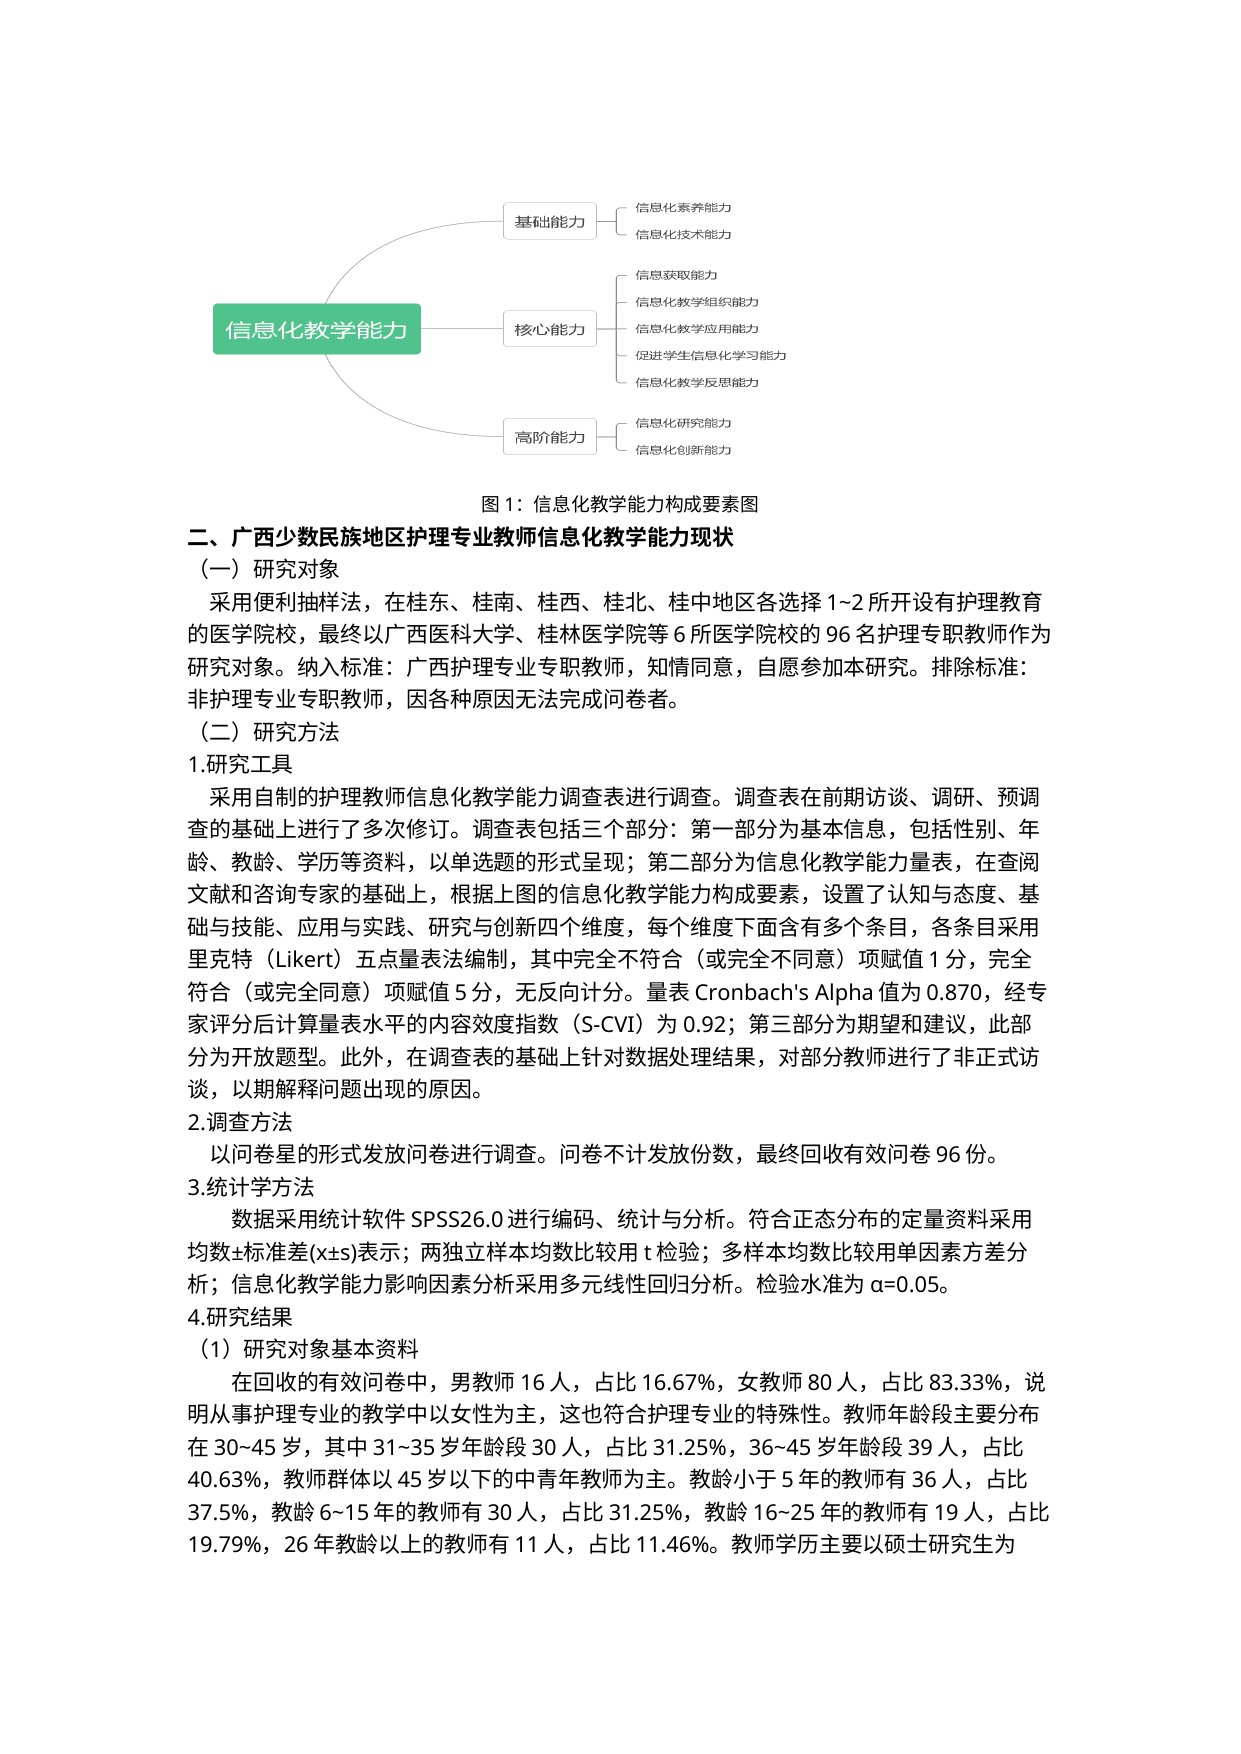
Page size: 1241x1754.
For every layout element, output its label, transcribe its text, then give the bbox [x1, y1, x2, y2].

list 3.统计学方法 [187, 1169, 1053, 1202]
list 二、广西少数民族地区护理专业教师信息化教学能力现状 [187, 519, 1053, 552]
list （一）研究对象 [187, 552, 1053, 584]
list 以问卷星的形式发放问卷进行调查。问卷不计发放份数，最终回收有效问卷96份。 [187, 1137, 1053, 1169]
list （1）研究对象基本资料 [187, 1332, 1053, 1364]
list 采用便利抽样法，在桂东、桂南、桂西、桂北、桂中地区各选择1~2所开设有护理教育的医学院校，最终以广西医科大学、桂林医学院等6所医学院校的96名护理专职教师作为研究对象。纳入标准：广西护理专业专职教师，知情同意，自愿参加本研究。排除标准：非护理专业专职教师，因各种原因无法完成问卷者。 [187, 584, 1053, 714]
list 采用自制的护理教师信息化教学能力调查表进行调查。调查表在前期访谈、调研、预调查的基础上进行了多次修订。调查表包括三个部分：第一部分为基本信息，包括性别、年龄、教龄、学历等资料，以单选题的形式呈现；第二部分为信息化教学能力量表，在查阅文献和咨询专家的基础上，根据上图的信息化教学能力构成要素，设置了认知与态度、基础与技能、应用与实践、研究与创新四个维度，每个维度下面含有多个条目，各条目采用里克特（Likert）五点量表法编制，其中完全不符合（或完全不同意）项赋值1分，完全符合（或完全同意）项赋值5分，无反向计分。量表Cronbach's Alpha值为0.870，经专家评分后计算量表水平的内容效度指数（S-CVI）为0.92；第三部分为期望和建议，此部分为开放题型。此外，在调查表的基础上针对数据处理结果，对部分教师进行了非正式访谈，以期解释问题出现的原因。 [187, 779, 1053, 1104]
list （二）研究方法 [187, 714, 1053, 747]
list 2.调查方法 [187, 1104, 1053, 1137]
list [187, 1364, 1053, 1559]
picture [181, 174, 825, 482]
text 数据采用统计软件SPSS26.0进行编码、统计与分析。符合正态分布的定量资料采用均数±标准差(x±s)表示；两独立样本均数比较用t检验；多样本均数比较用单因素方差分析；信息化教学能力影响因素分析采用多元线性回归分析。检验水准为α=0.05。 [187, 1202, 1053, 1299]
list 1.研究工具 [187, 747, 1053, 779]
list 4.研究结果 [187, 1299, 1053, 1332]
